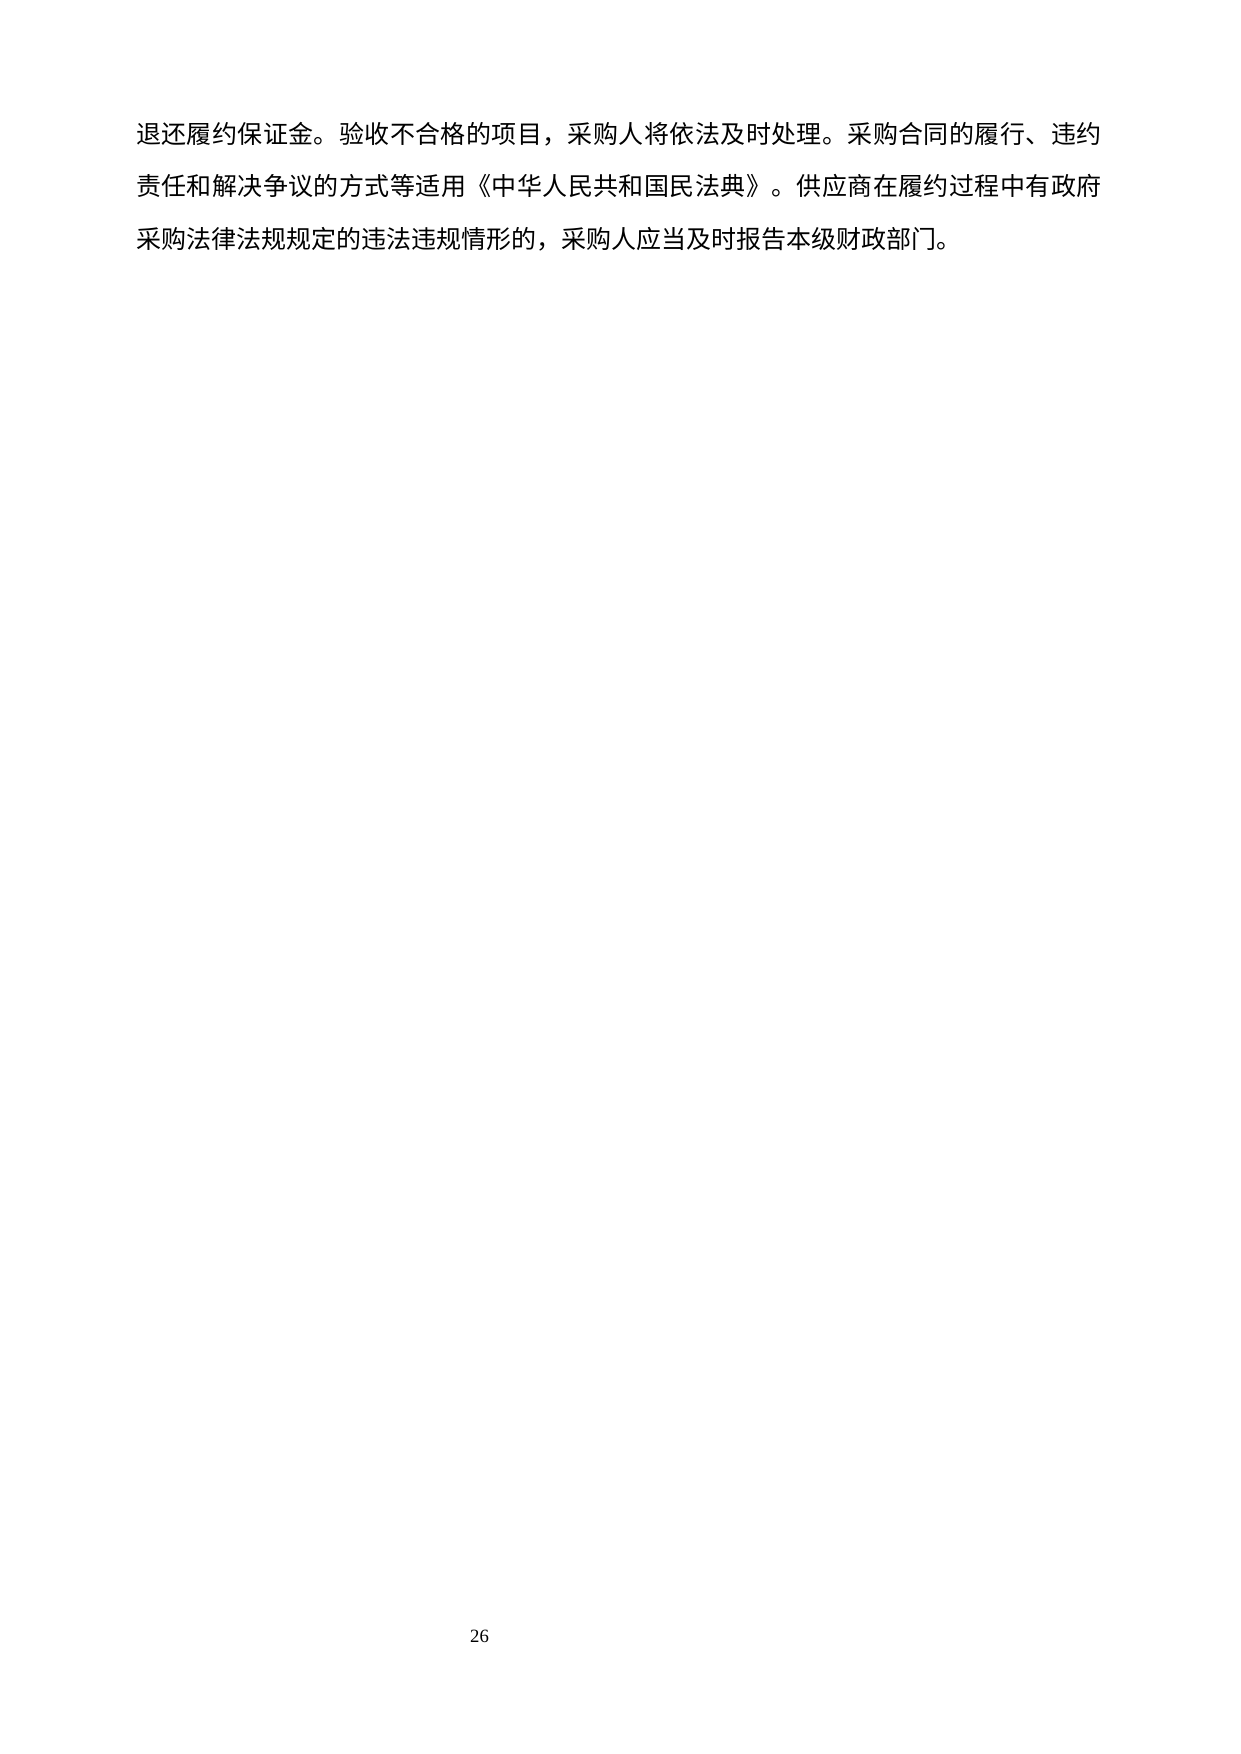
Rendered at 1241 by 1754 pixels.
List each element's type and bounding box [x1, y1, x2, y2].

text [136, 114, 1104, 255]
